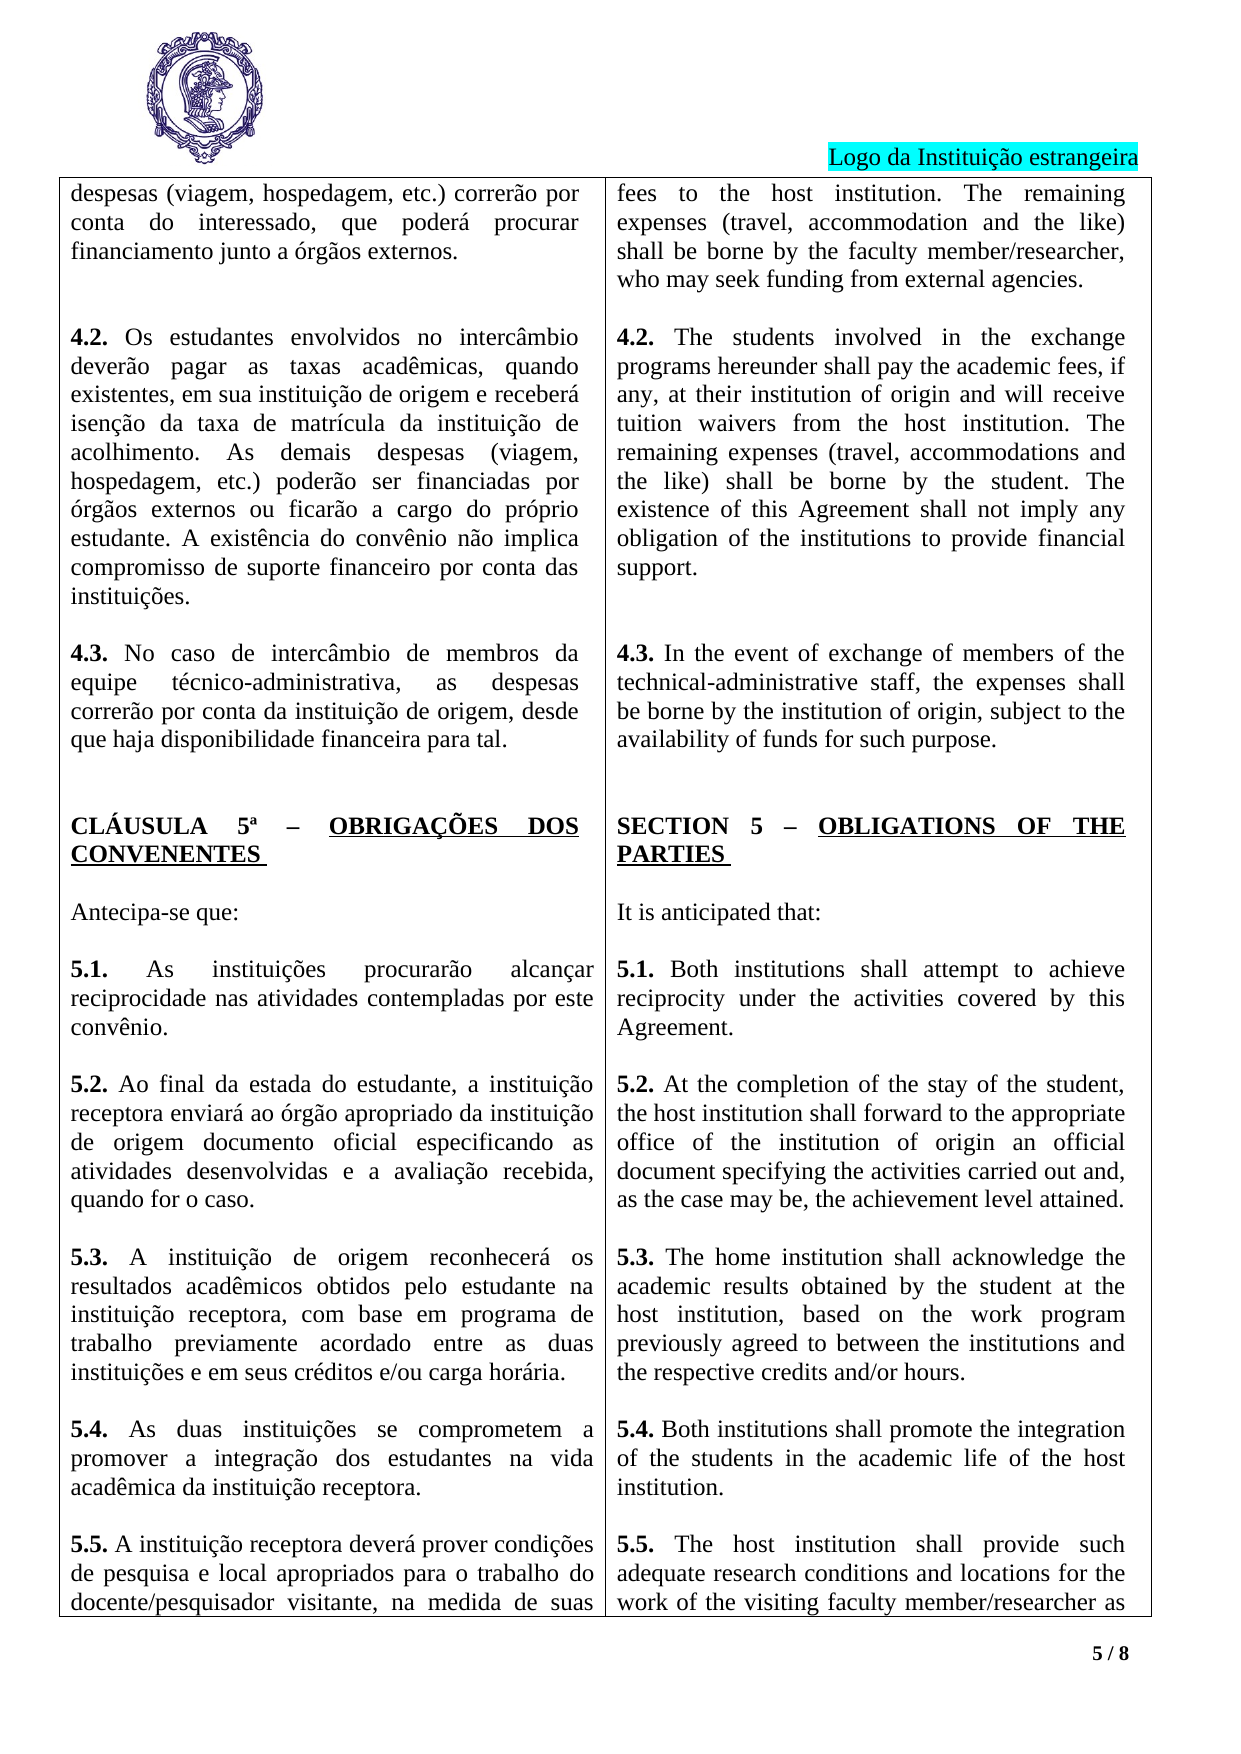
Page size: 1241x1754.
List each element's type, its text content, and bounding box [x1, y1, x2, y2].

picture [132, 29, 272, 166]
